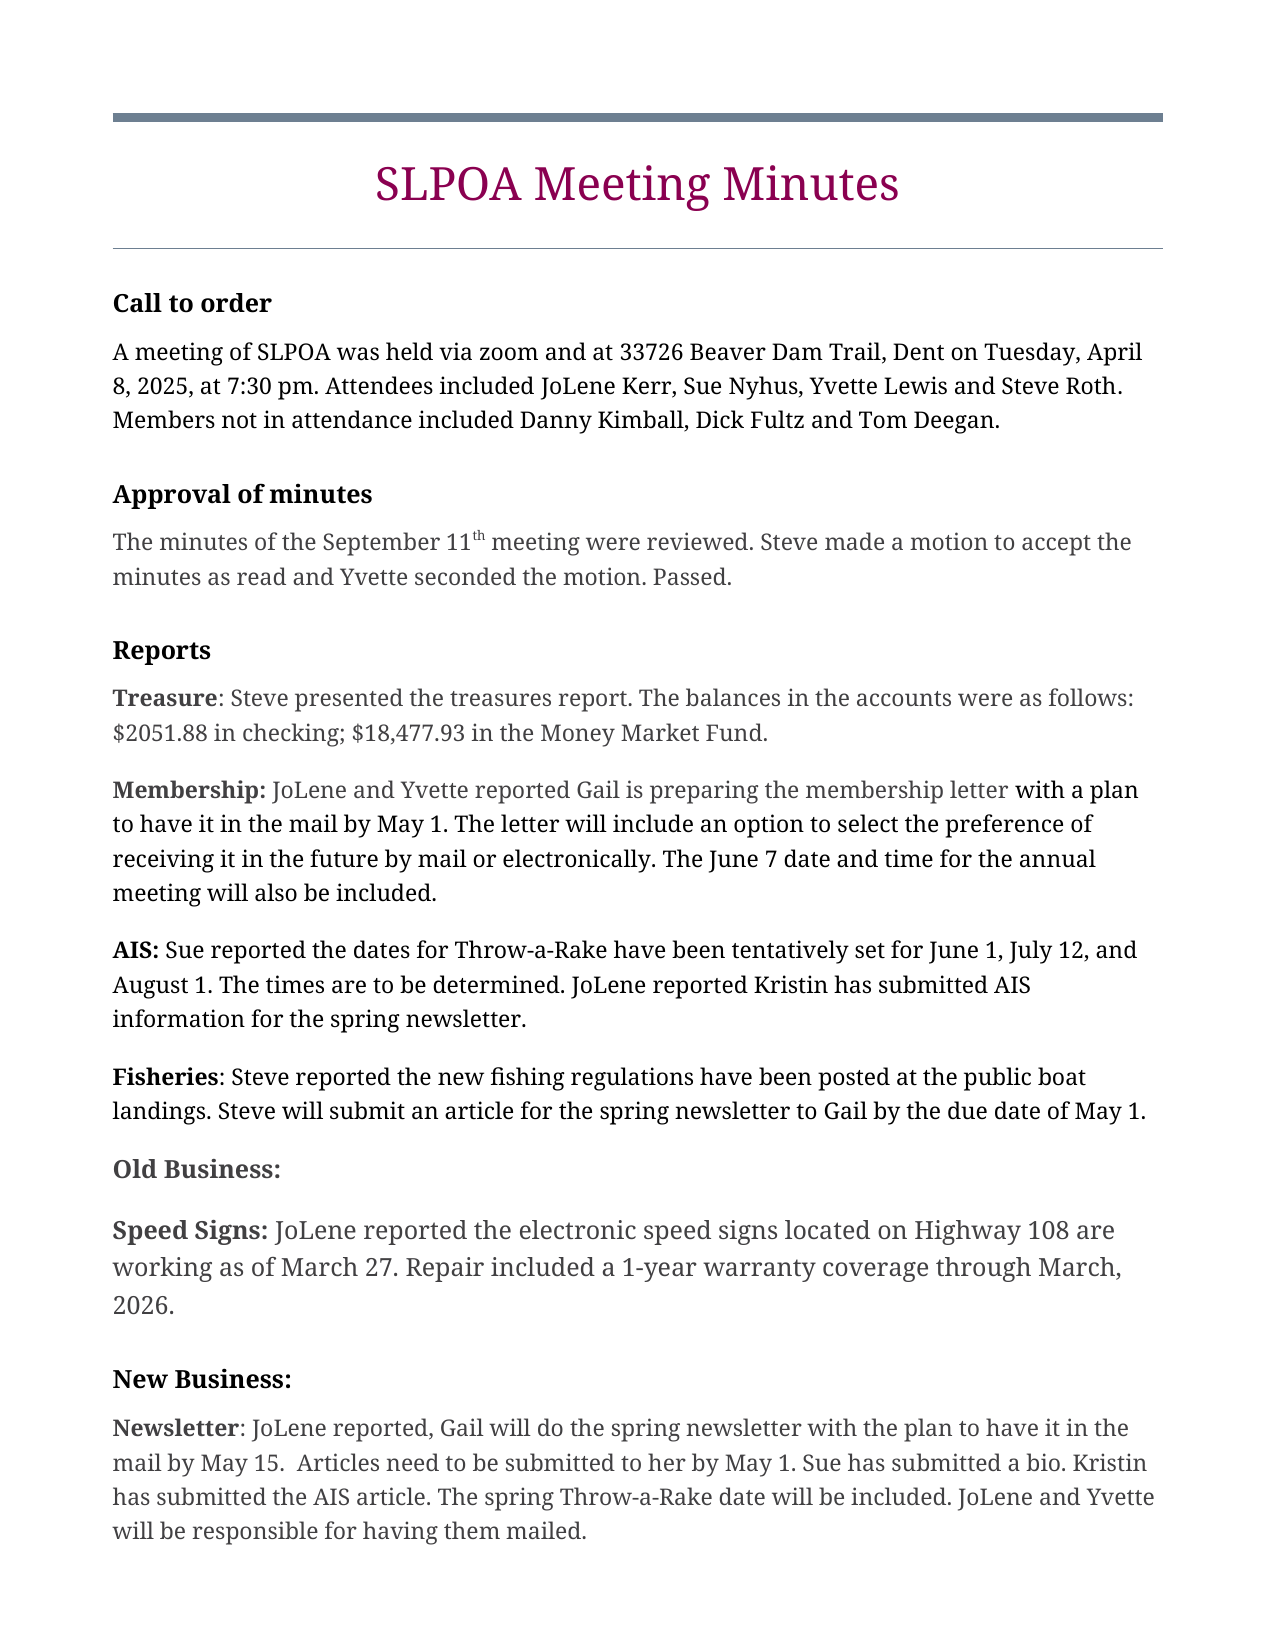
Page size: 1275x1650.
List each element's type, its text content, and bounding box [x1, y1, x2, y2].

text Treasure: Steve presented the treasures report. The balances in the accounts were as follows: $2051.88 in checking; $18,477.93 in the Money Market Fund. [112, 682, 1162, 748]
text Fisheries: Steve reported the new fishing regulations have been posted at the public boat landings. Steve will submit an article for the spring newsletter to Gail by the due date of May 1. [112, 1061, 1162, 1126]
subtitle Reports [112, 632, 1162, 667]
text Membership: JoLene and Yvette reported Gail is preparing the membership letter with a plan to have it in the mail by May 1. The letter will include an option to select the preference of receiving it in the future by mail or electronically. The June 7 date and time for the annual meeting will also be included. [112, 774, 1162, 908]
text The minutes of the September 11th meeting were reviewed. Steve made a motion to accept the minutes as read and Yvette seconded the motion. Passed. [112, 526, 1162, 592]
text AIS: Sue reported the dates for Throw-a-Rake have been tentatively set for June 1, July 12, and August 1. The times are to be determined. JoLene reported Kristin has submitted AIS information for the spring newsletter. [112, 934, 1162, 1034]
subtitle New Business: [112, 1362, 1162, 1396]
text Newsletter: JoLene reported, Gail will do the spring newsletter with the plan to have it in the mail by May 15. Articles need to be submitted to her by May 1. Sue has submitted a bio. Kristin has submitted the AIS article. The spring Throw-a-Rake date will be included. JoLene and Yvette will be responsible for having them mailed. [112, 1412, 1162, 1546]
text Old Business: [112, 1152, 1162, 1186]
text Speed Signs: JoLene reported the electronic speed signs located on Highway 108 are working as of March 27. Repair included a 1-year warranty coverage through March, 2026. [112, 1212, 1162, 1321]
subtitle Approval of minutes [112, 476, 1162, 510]
text A meeting of SLPOA was held via zoom and at 33726 Beaver Dam Trail, Dent on Tuesday, April 8, 2025, at 7:30 pm. Attendees included JoLene Kerr, Sue Nyhus, Yvette Lewis and Steve Roth. Members not in attendance included Danny Kimball, Dick Fultz and Tom Deegan. [112, 336, 1162, 436]
subtitle Call to order [112, 286, 1162, 320]
table_header SLPOA Meeting Minutes [113, 122, 1162, 248]
